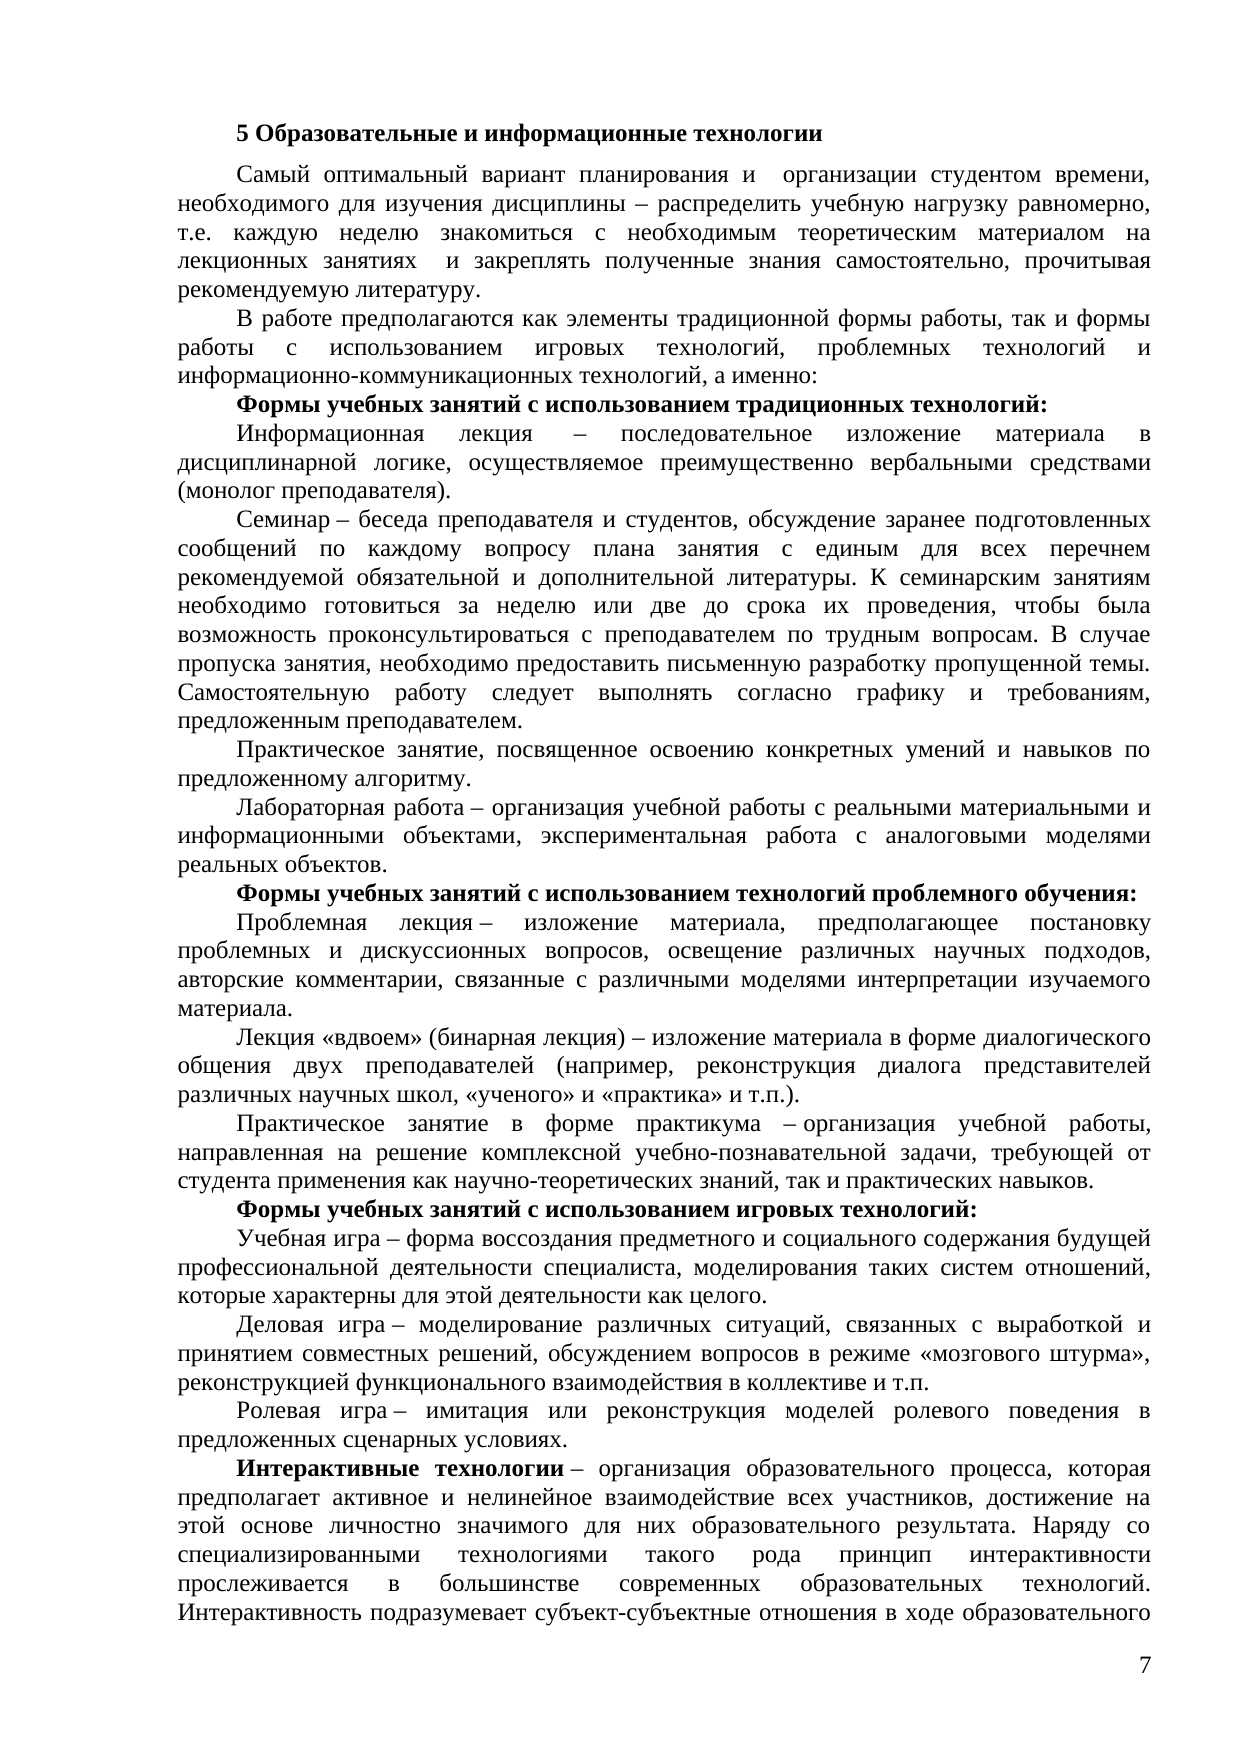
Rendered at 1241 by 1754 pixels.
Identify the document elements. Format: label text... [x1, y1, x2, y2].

text Информационная лекция – последовательное изложение материала в дисциплинарной логике, осуществляемое преимущественно вербальными средствами (монолог преподавателя). [177, 418, 1152, 504]
text Формы учебных занятий с использованием игровых технологий: [177, 1194, 1152, 1223]
text Формы учебных занятий с использованием традиционных технологий: [177, 389, 1152, 418]
text Лекция «вдвоем» (бинарная лекция) – изложение материала в форме диалогического общения двух преподавателей (например, реконструкция диалога представителей различных научных школ, «ученого» и «практика» и т.п.). [177, 1022, 1152, 1108]
text Ролевая игра – имитация или реконструкция моделей ролевого поведения в предложенных сценарных условиях. [177, 1396, 1152, 1453]
subtitle 5 Образовательные и информационные технологии [236, 118, 1152, 147]
text Практическое занятие в форме практикума – организация учебной работы, направленная на решение комплексной учебно-познавательной задачи, требующей от студента применения как научно-теоретических знаний, так и практических навыков. [177, 1108, 1152, 1194]
text Деловая игра – моделирование различных ситуаций, связанных с выработкой и принятием совместных решений, обсуждением вопросов в режиме «мозгового штурма», реконструкцией функционального взаимодействия в коллективе и т.п. [177, 1309, 1152, 1396]
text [177, 1453, 1152, 1626]
text Практическое занятие, посвященное освоению конкретных умений и навыков по предложенному алгоритму. [177, 734, 1152, 792]
text Лабораторная работа – организация учебной работы с реальными материальными и информационными объектами, экспериментальная работа с аналоговыми моделями реальных объектов. [177, 792, 1152, 878]
text Самый оптимальный вариант планирования и организации студентом времени, необходимого для изучения дисциплины – распределить учебную нагрузку равномерно, т.е. каждую неделю знакомиться с необходимым теоретическим материалом на лекционных занятиях и закреплять полученные знания самостоятельно, прочитывая рекомендуемую литературу. [177, 159, 1152, 303]
text Учебная игра – форма воссоздания предметного и социального содержания будущей профессиональной деятельности специалиста, моделирования таких систем отношений, которые характерны для этой деятельности как целого. [177, 1223, 1152, 1309]
text Формы учебных занятий с использованием технологий проблемного обучения: [177, 878, 1152, 907]
text Семинар – беседа преподавателя и студентов, обсуждение заранее подготовленных сообщений по каждому вопросу плана занятия с единым для всех перечнем рекомендуемой обязательной и дополнительной литературы. К семинарским занятиям необходимо готовиться за неделю или две до срока их проведения, чтобы была возможность проконсультироваться с преподавателем по трудным вопросам. В случае пропуска занятия, необходимо предоставить письменную разработку пропущенной темы. Самостоятельную работу следует выполнять согласно графику и требованиям, предложенным преподавателем. [177, 504, 1152, 734]
text В работе предполагаются как элементы традиционной формы работы, так и формы работы с использованием игровых технологий, проблемных технологий и информационно-коммуникационных технологий, а именно: [177, 303, 1152, 389]
text Проблемная лекция – изложение материала, предполагающее постановку проблемных и дискуссионных вопросов, освещение различных научных подходов, авторские комментарии, связанные с различными моделями интерпретации изучаемого материала. [177, 907, 1152, 1022]
